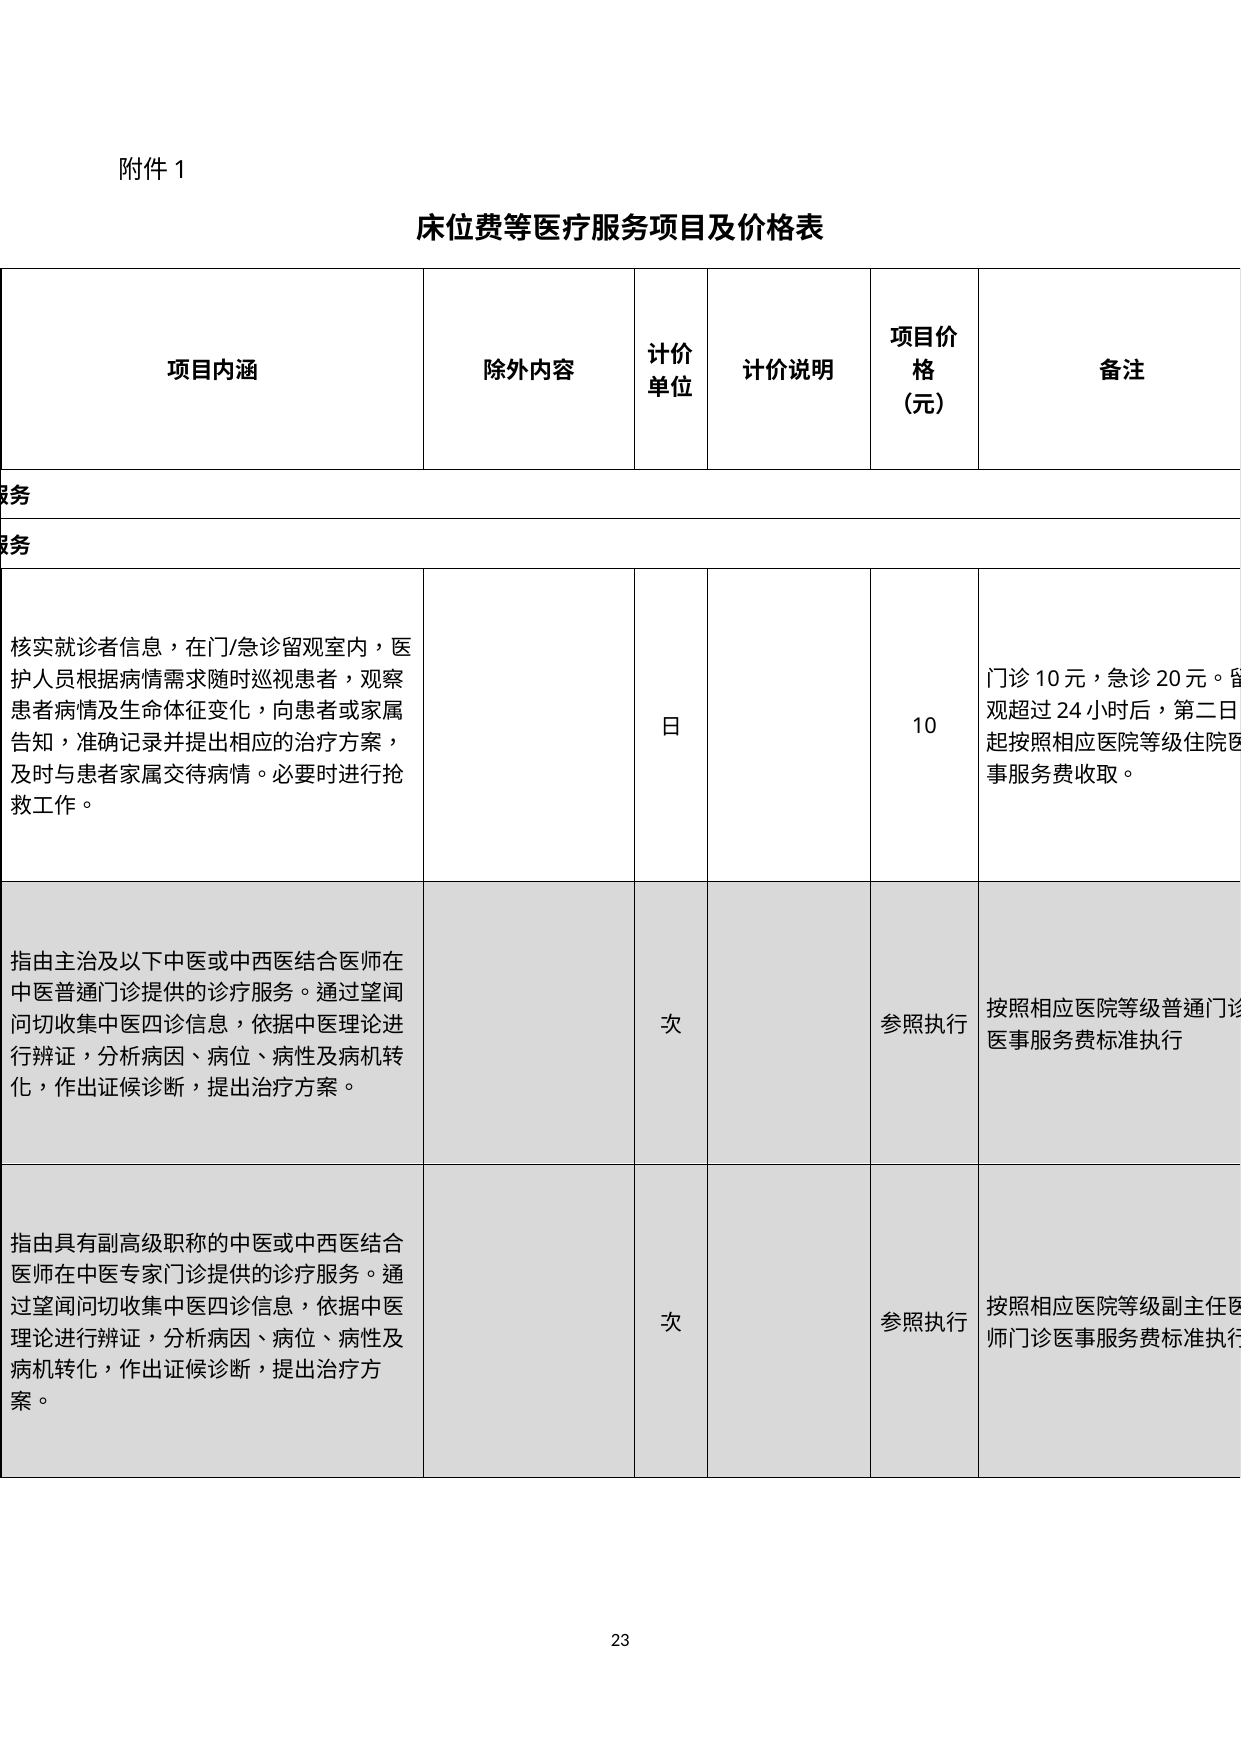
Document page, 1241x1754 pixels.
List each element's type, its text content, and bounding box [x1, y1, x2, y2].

table_cell 门诊10元，急诊20元。留观超过24小时后，第二日起按照相应医院等级住院医事服务费收取。 [979, 569, 1240, 881]
table_cell [424, 1165, 634, 1477]
table_header 计价单位 [635, 269, 707, 469]
table_cell 指由具有副高级职称的中医或中西医结合医师在中医专家门诊提供的诊疗服务。通过望闻问切收集中医四诊信息，依据中医理论进行辨证，分析病因、病位、病性及病机转化，作出证候诊断，提出治疗方案。 [2, 1165, 423, 1477]
text 床位费等医疗服务项目及价格表 [118, 204, 1122, 247]
table_header 项目内涵 [2, 269, 423, 469]
table_cell [708, 882, 870, 1163]
text 附件1 [118, 150, 1122, 186]
table_cell 次 [635, 1165, 707, 1477]
table_cell 10 [871, 569, 978, 881]
table_header 备注 [979, 269, 1240, 469]
table_cell 参照执行 [871, 1165, 978, 1477]
table_header 除外内容 [424, 269, 634, 469]
table_cell 按照相应医院等级普通门诊医事服务费标准执行 [979, 882, 1240, 1163]
table_cell 按照相应医院等级副主任医师门诊医事服务费标准执行 [979, 1165, 1240, 1477]
table_cell [424, 882, 634, 1163]
table_cell 一般医疗服务 [1, 519, 1240, 568]
table_header 计价说明 [708, 269, 870, 469]
table_cell [708, 569, 870, 881]
table_cell [424, 569, 634, 881]
table_cell 核实就诊者信息，在门/急诊留观室内，医护人员根据病情需求随时巡视患者，观察患者病情及生命体征变化，向患者或家属告知，准确记录并提出相应的治疗方案，及时与患者家属交待病情。必要时进行抢救工作。 [2, 569, 423, 881]
table_cell 次 [635, 882, 707, 1163]
table_cell 指由主治及以下中医或中西医结合医师在中医普通门诊提供的诊疗服务。通过望闻问切收集中医四诊信息，依据中医理论进行辨证，分析病因、病位、病性及病机转化，作出证候诊断，提出治疗方案。 [2, 882, 423, 1163]
table_cell 日 [635, 569, 707, 881]
table_cell [708, 1165, 870, 1477]
table_cell 参照执行 [871, 882, 978, 1163]
table_cell 综合医疗服务 [1, 470, 1240, 518]
table_header 项目价格（元） [871, 269, 978, 469]
